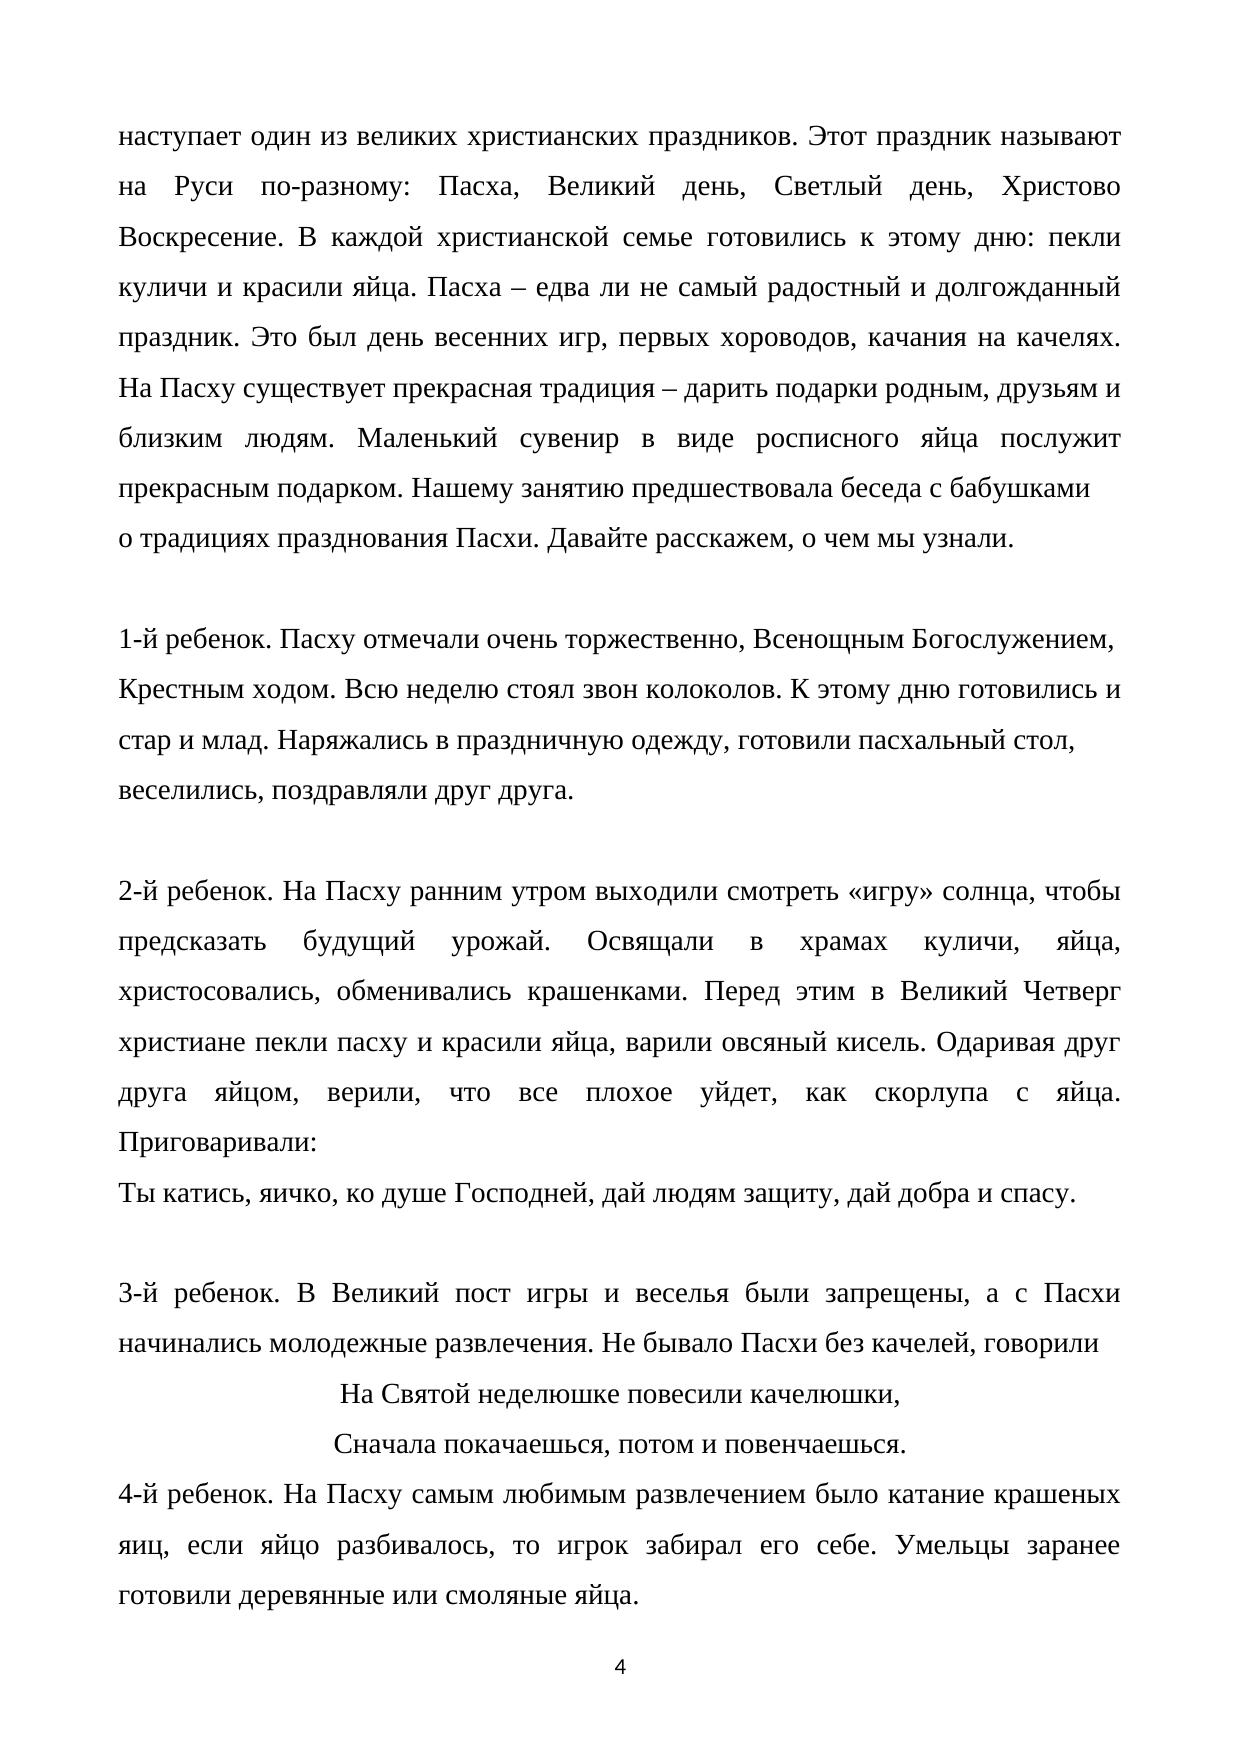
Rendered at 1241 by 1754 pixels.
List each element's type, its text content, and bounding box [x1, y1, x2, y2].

text Ты катись, яичко, ко душе Господней, дай людям защиту, дай добра и спасу. [118, 1175, 1122, 1208]
text 4-й ребенок. На Пасху самым любимым развлечением было катание крашеных яиц, если яйцо разбивалось, то игрок забирал его себе. Умельцы заранее готовили деревянные или смоляные яйца. [118, 1477, 1122, 1611]
text 1-й ребенок. Пасху отмечали очень торжественно, Всенощным Богослужением, [118, 621, 1122, 655]
text Крестным ходом. Всю неделю стоял звон колоколов. К этому дню готовились и стар и млад. Наряжались в праздничную одежду, готовили пасхальный стол, [118, 672, 1122, 755]
text о традициях празднования Пасхи. Давайте расскажем, о чем мы узнали. [118, 521, 1122, 554]
text На Святой неделюшке повесили качелюшки, [118, 1376, 1122, 1409]
text наступает один из великих христианских праздников. Этот праздник называют на Руси по-разному: Пасха, Великий день, Светлый день, Христово Воскресение. В каждой христианской семье готовились к этому дню: пекли куличи и красили яйца. Пасха – едва ли не самый радостный и долгожданный праздник. Это был день весенних игр, первых хороводов, качания на качелях. На Пасху существует прекрасная традиция – дарить подарки родным, друзьям и близким людям. Маленький сувенир в виде росписного яйца послужит прекрасным подарком. Нашему занятию предшествовала беседа с бабушками [118, 118, 1122, 504]
text Сначала покачаешься, потом и повенчаешься. [118, 1426, 1122, 1460]
text 2-й ребенок. На Пасху ранним утром выходили смотреть «игру» солнца, чтобы предсказать будущий урожай. Освящали в храмах куличи, яйца, христосовались, обменивались крашенками. Перед этим в Великий Четверг христиане пекли пасху и красили яйца, варили овсяный кисель. Одаривая друг друга яйцом, верили, что все плохое уйдет, как скорлупа с яйца. Приговаривали: [118, 873, 1122, 1158]
text 3-й ребенок. В Великий пост игры и веселья были запрещены, а с Пасхи начинались молодежные развлечения. Не бывало Пасхи без качелей, говорили [118, 1275, 1122, 1359]
text веселились, поздравляли друг друга. [118, 772, 1122, 806]
